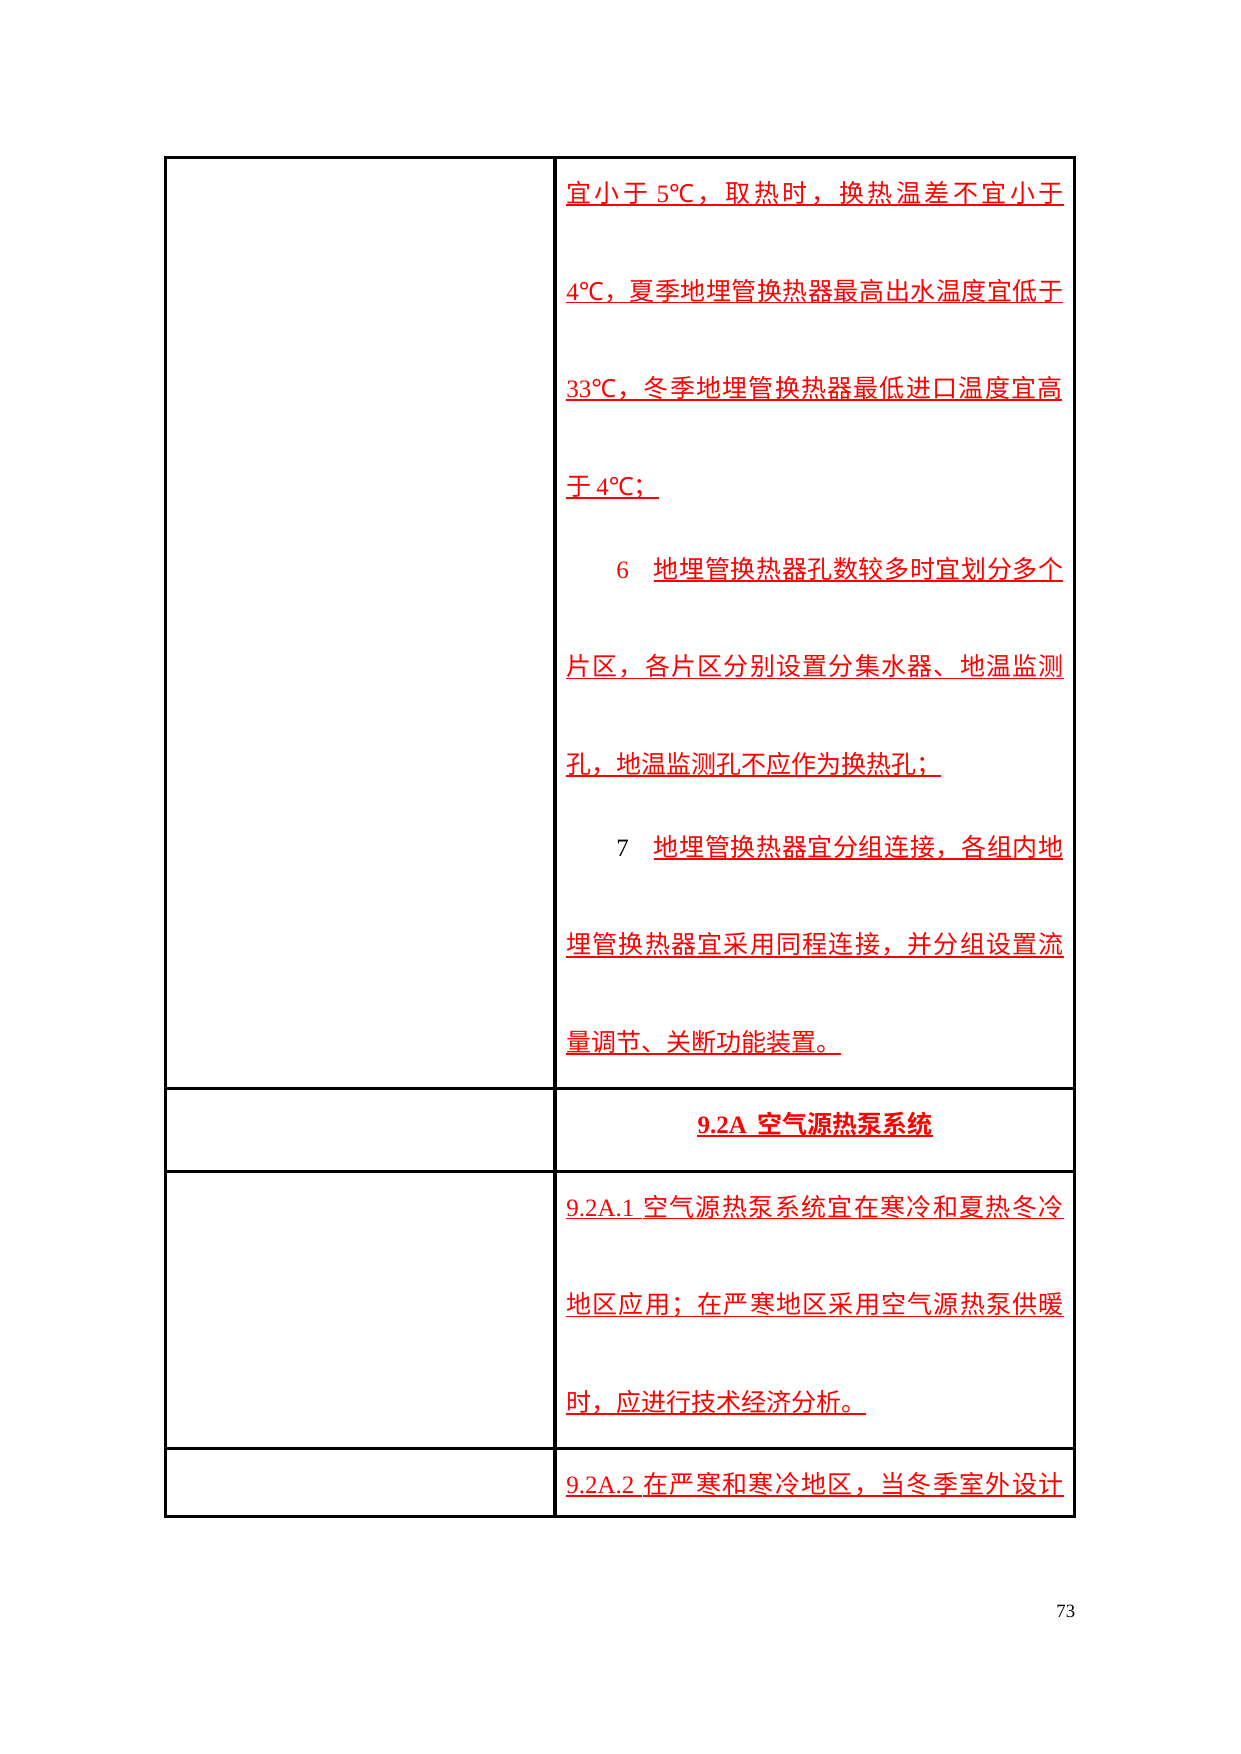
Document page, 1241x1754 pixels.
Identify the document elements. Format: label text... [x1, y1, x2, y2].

table_cell [167, 1450, 553, 1515]
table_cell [557, 159, 1073, 1087]
table_cell [167, 159, 553, 1087]
table_cell [167, 1090, 553, 1169]
table_cell 9.2A 空气源热泵系统 [557, 1090, 1073, 1169]
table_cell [557, 1450, 1073, 1515]
table_cell [167, 1173, 553, 1447]
table_cell 9.2A.1 空气源热泵系统宜在寒冷和夏热冬冷地区应用；在严寒地区采用空气源热泵供暖时，应进行技术经济分析。 [557, 1173, 1073, 1447]
